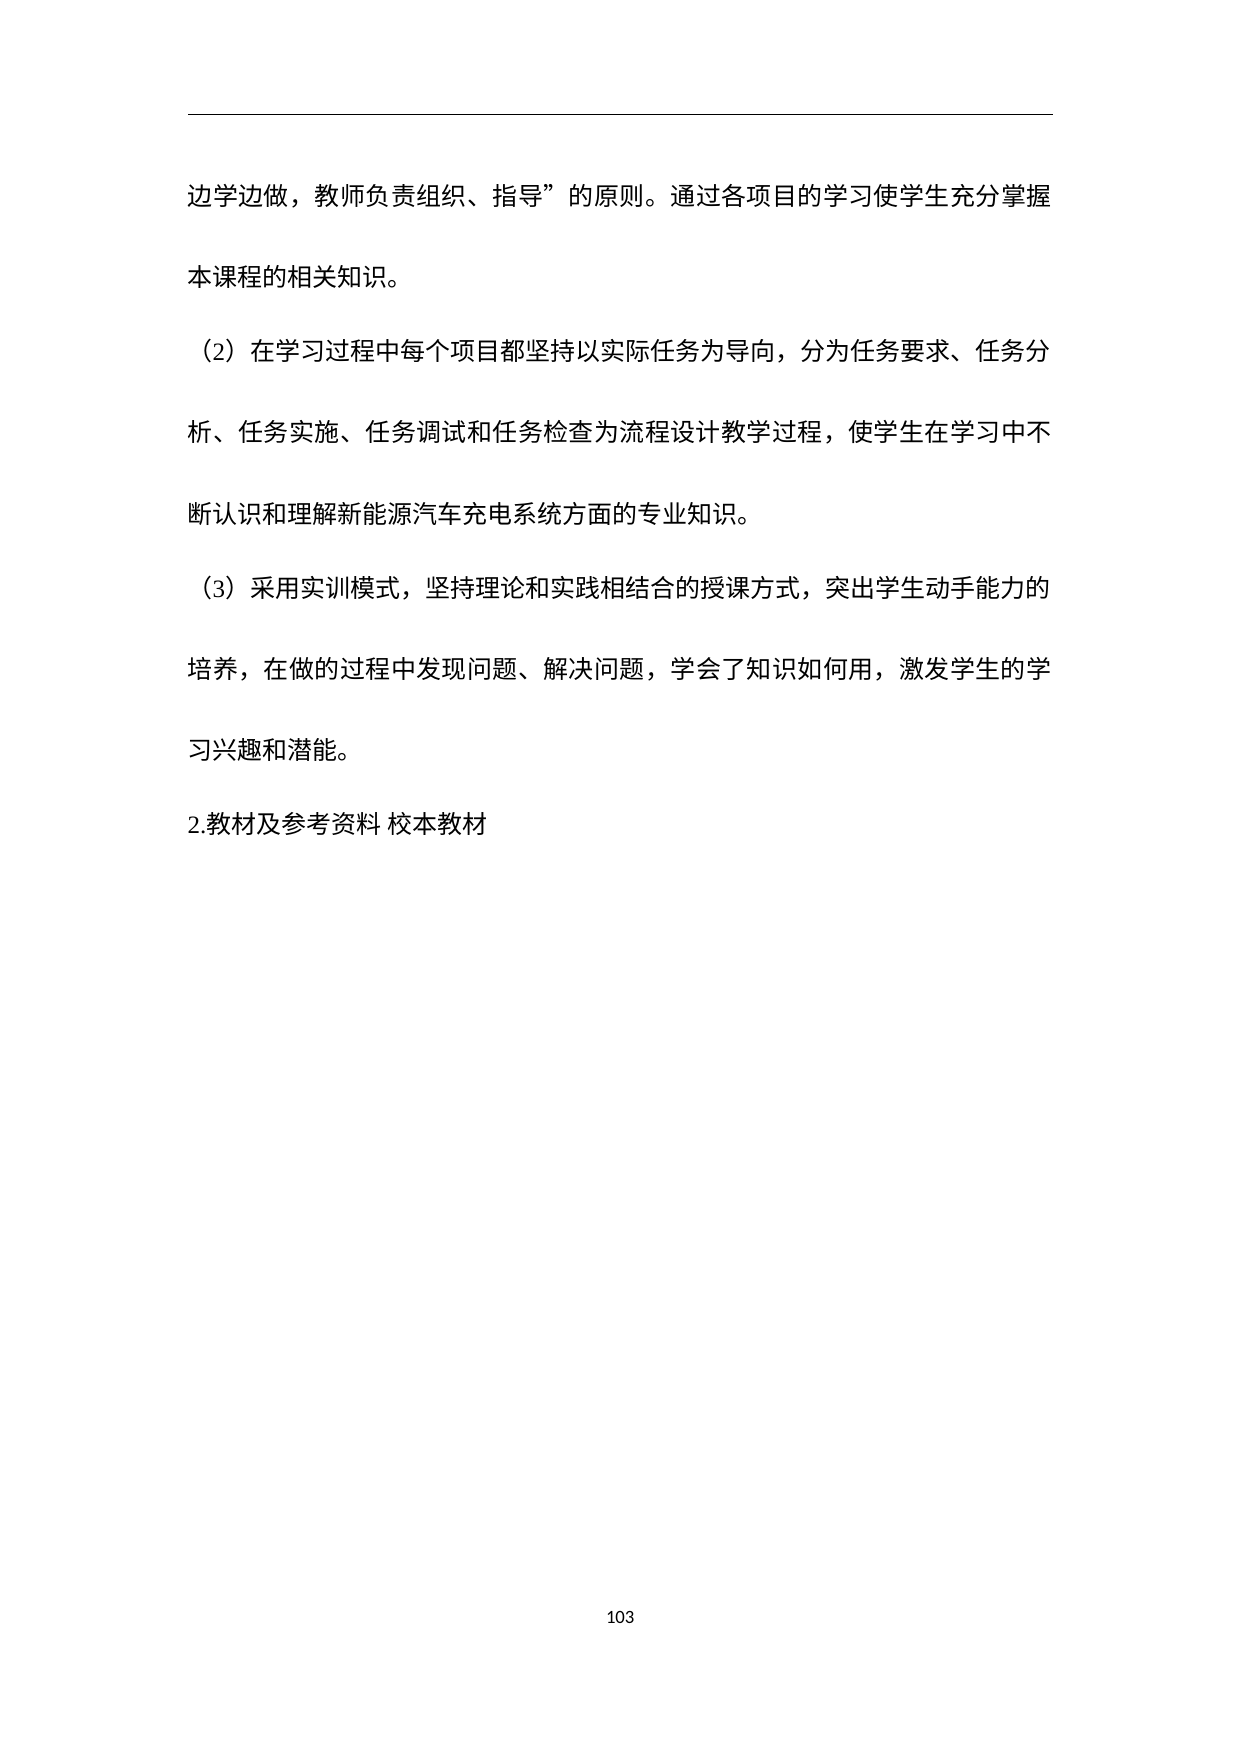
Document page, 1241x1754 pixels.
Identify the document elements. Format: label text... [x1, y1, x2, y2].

text 2.教材及参考资料 校本教材 [187, 790, 1053, 855]
text （3）采用实训模式，坚持理论和实践相结合的授课方式，突出学生动手能力的培养，在做的过程中发现问题、解决问题，学会了知识如何用，激发学生的学习兴趣和潜能。 [187, 554, 1053, 781]
text （2）在学习过程中每个项目都坚持以实际任务为导向，分为任务要求、任务分析、任务实施、任务调试和任务检查为流程设计教学过程，使学生在学习中不断认识和理解新能源汽车充电系统方面的专业知识。 [187, 317, 1053, 545]
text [187, 162, 1053, 308]
